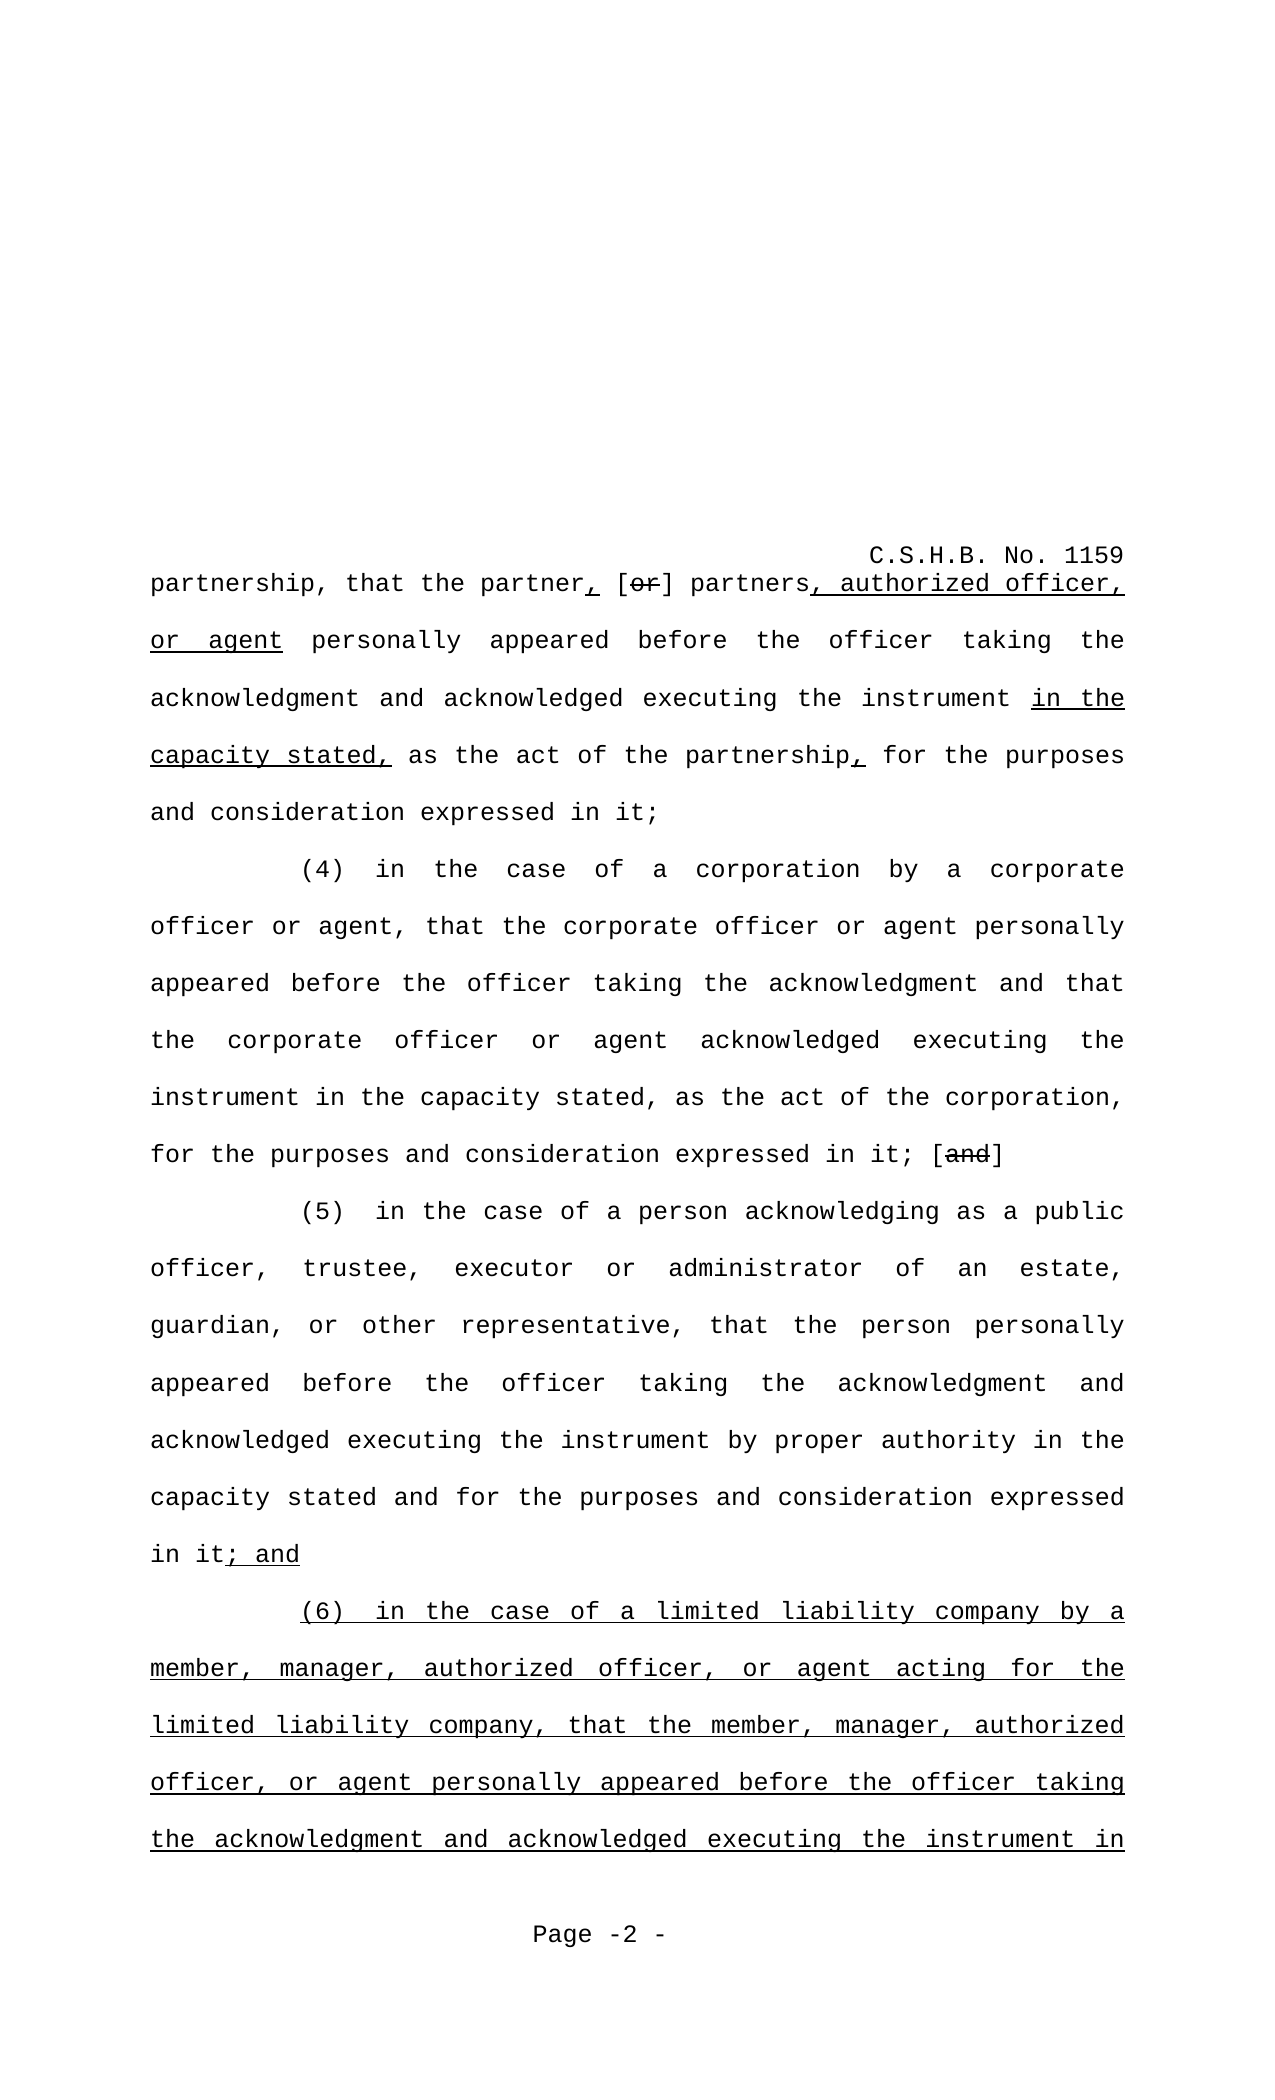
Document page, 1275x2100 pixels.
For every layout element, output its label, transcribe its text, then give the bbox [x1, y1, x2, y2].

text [150, 1795, 1125, 1850]
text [150, 571, 1125, 828]
text (5) in the case of a person acknowledging as a public officer, trustee, executor or administrator of an estate, guardian, or other representative, that the person personally appeared before the officer taking the acknowledgment and acknowledged executing the instrument by proper authority in the capacity stated and for the purposes and consideration expressed in it; and [150, 1199, 1125, 1570]
text (4) in the case of a corporation by a corporate officer or agent, that the corporate officer or agent personally appeared before the officer taking the acknowledgment and that the corporate officer or agent acknowledged executing the instrument in the capacity stated, as the act of the corporation, for the purposes and consideration expressed in it; [and] [150, 856, 1125, 1170]
